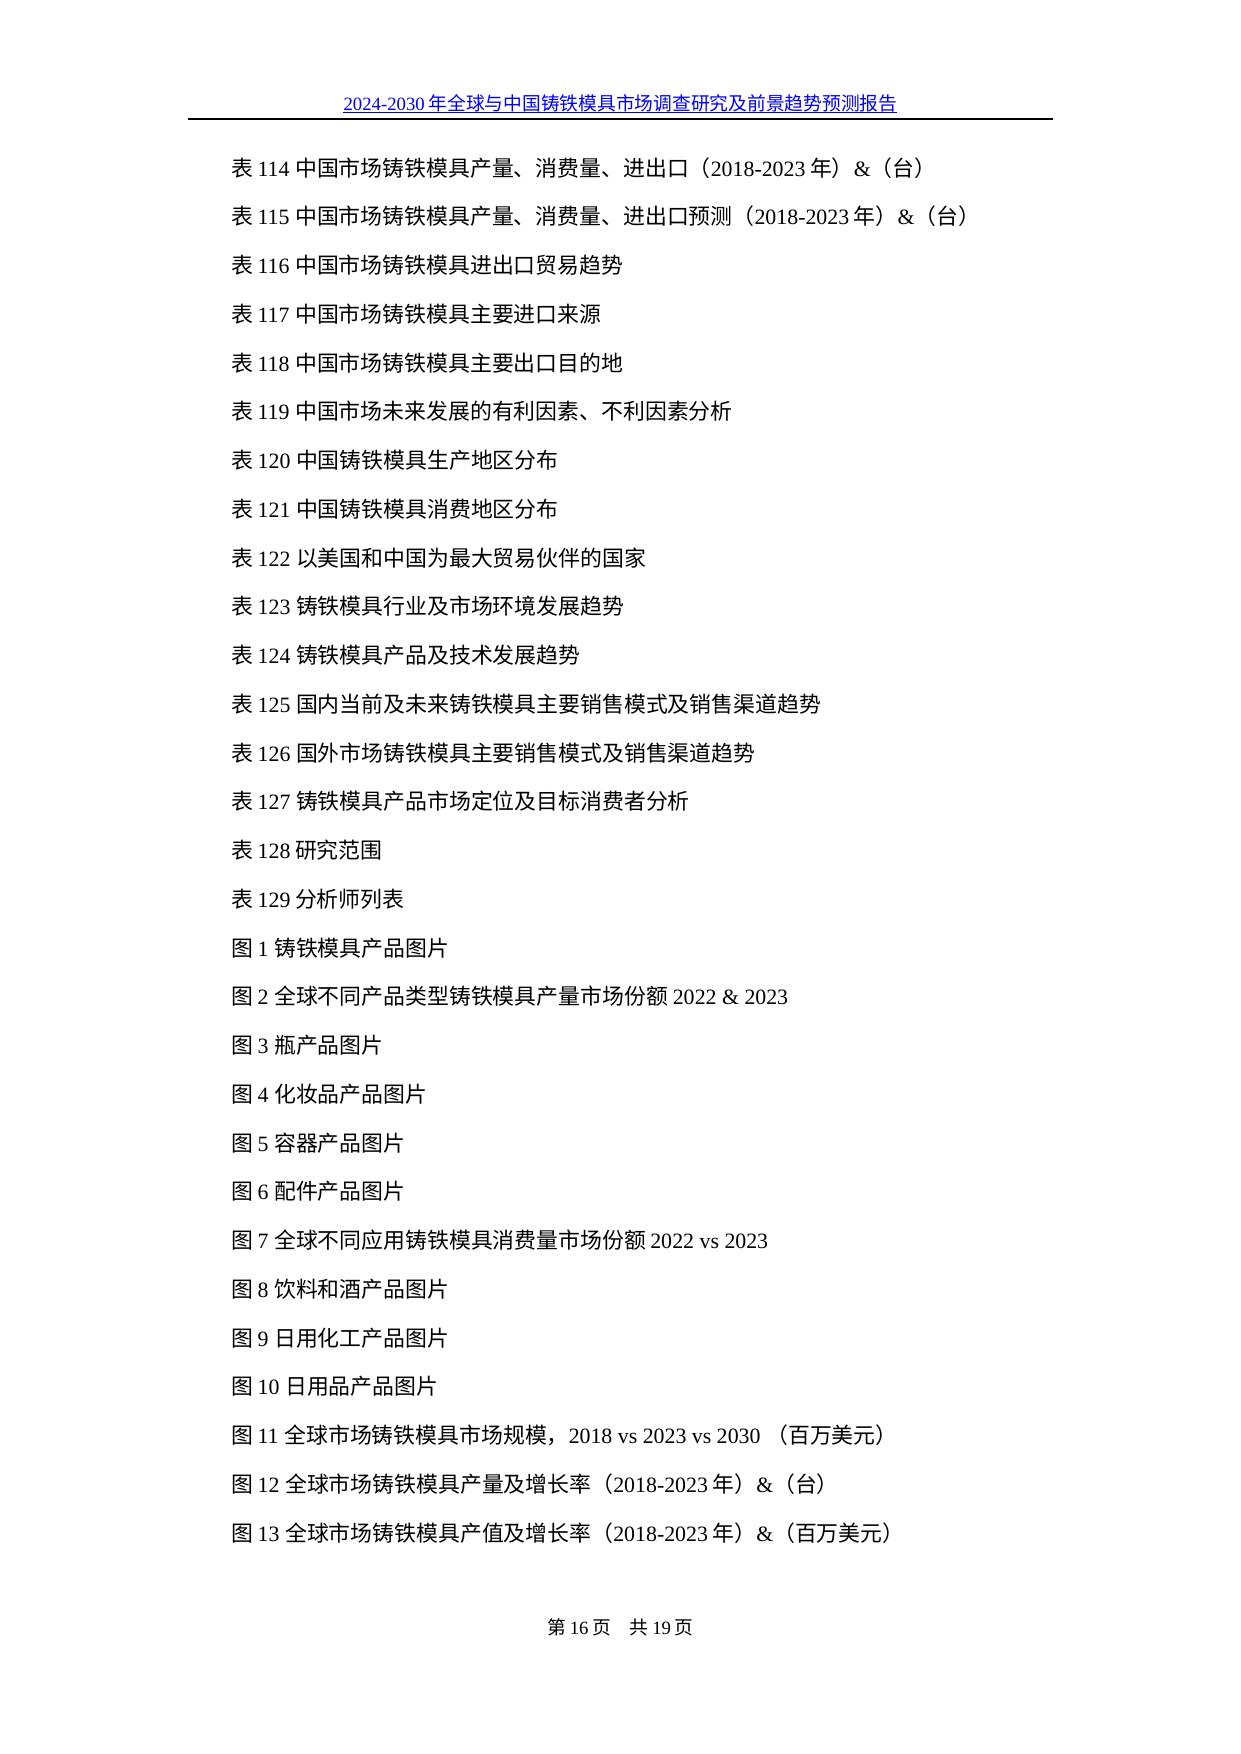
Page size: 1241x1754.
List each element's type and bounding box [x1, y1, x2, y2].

text [187, 150, 1053, 1548]
